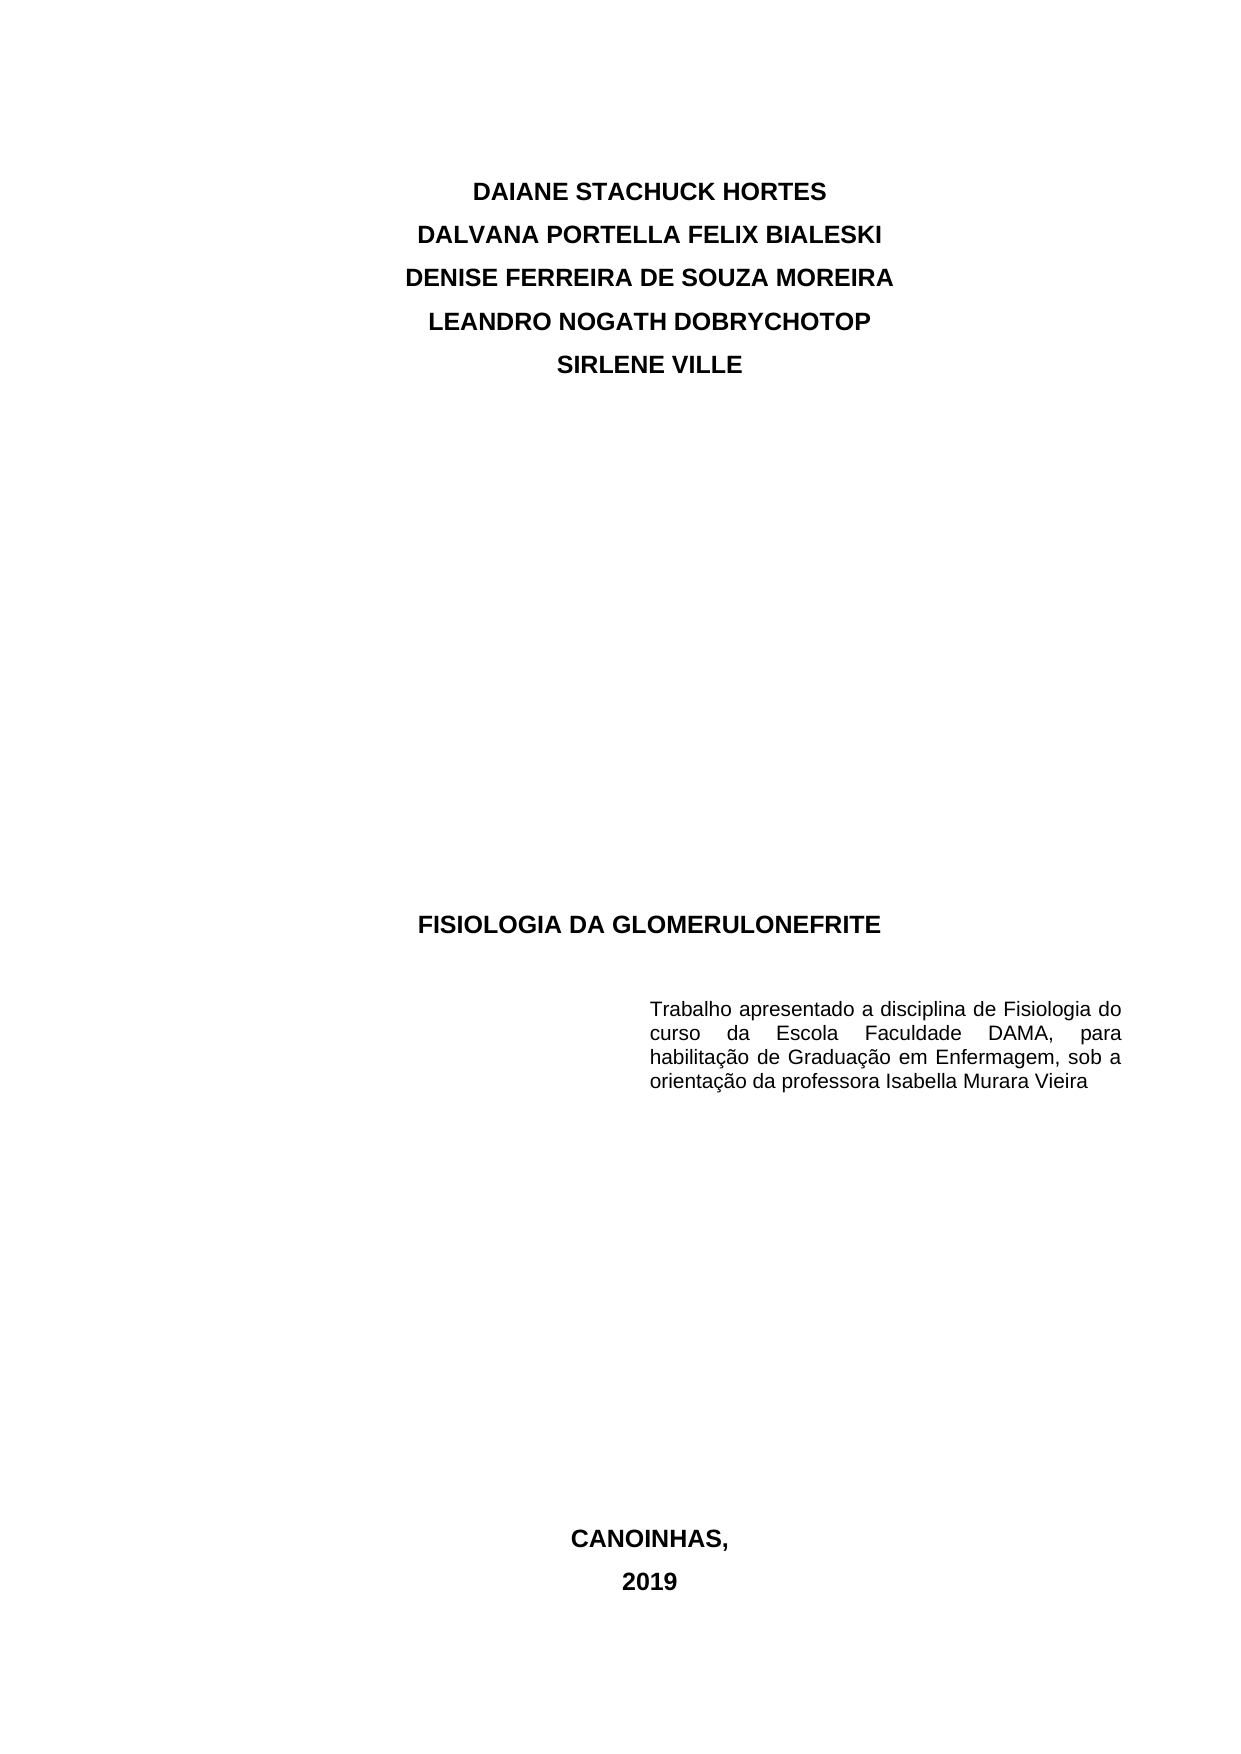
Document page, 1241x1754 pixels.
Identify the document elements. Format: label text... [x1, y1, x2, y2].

text DALVANA PORTELLA FELIX BIALESKI [177, 220, 1122, 249]
text SIRLENE VILLE [177, 350, 1122, 378]
text CANOINHAS, [177, 1524, 1122, 1552]
text 2019 [177, 1567, 1122, 1596]
text LEANDRO NOGATH DOBRYCHOTOP [177, 307, 1122, 335]
text DENISE FERREIRA DE SOUZA MOREIRA [177, 263, 1122, 292]
text Trabalho apresentado a disciplina de Fisiologia do curso da Escola Faculdade DAMA, para habilitação de Graduação em Enfermagem, sob a orientação da professora Isabella Murara Vieira [649, 997, 1122, 1092]
text FISIOLOGIA DA GLOMERULONEFRITE [177, 910, 1122, 939]
text DAIANE STACHUCK HORTES [177, 177, 1122, 206]
